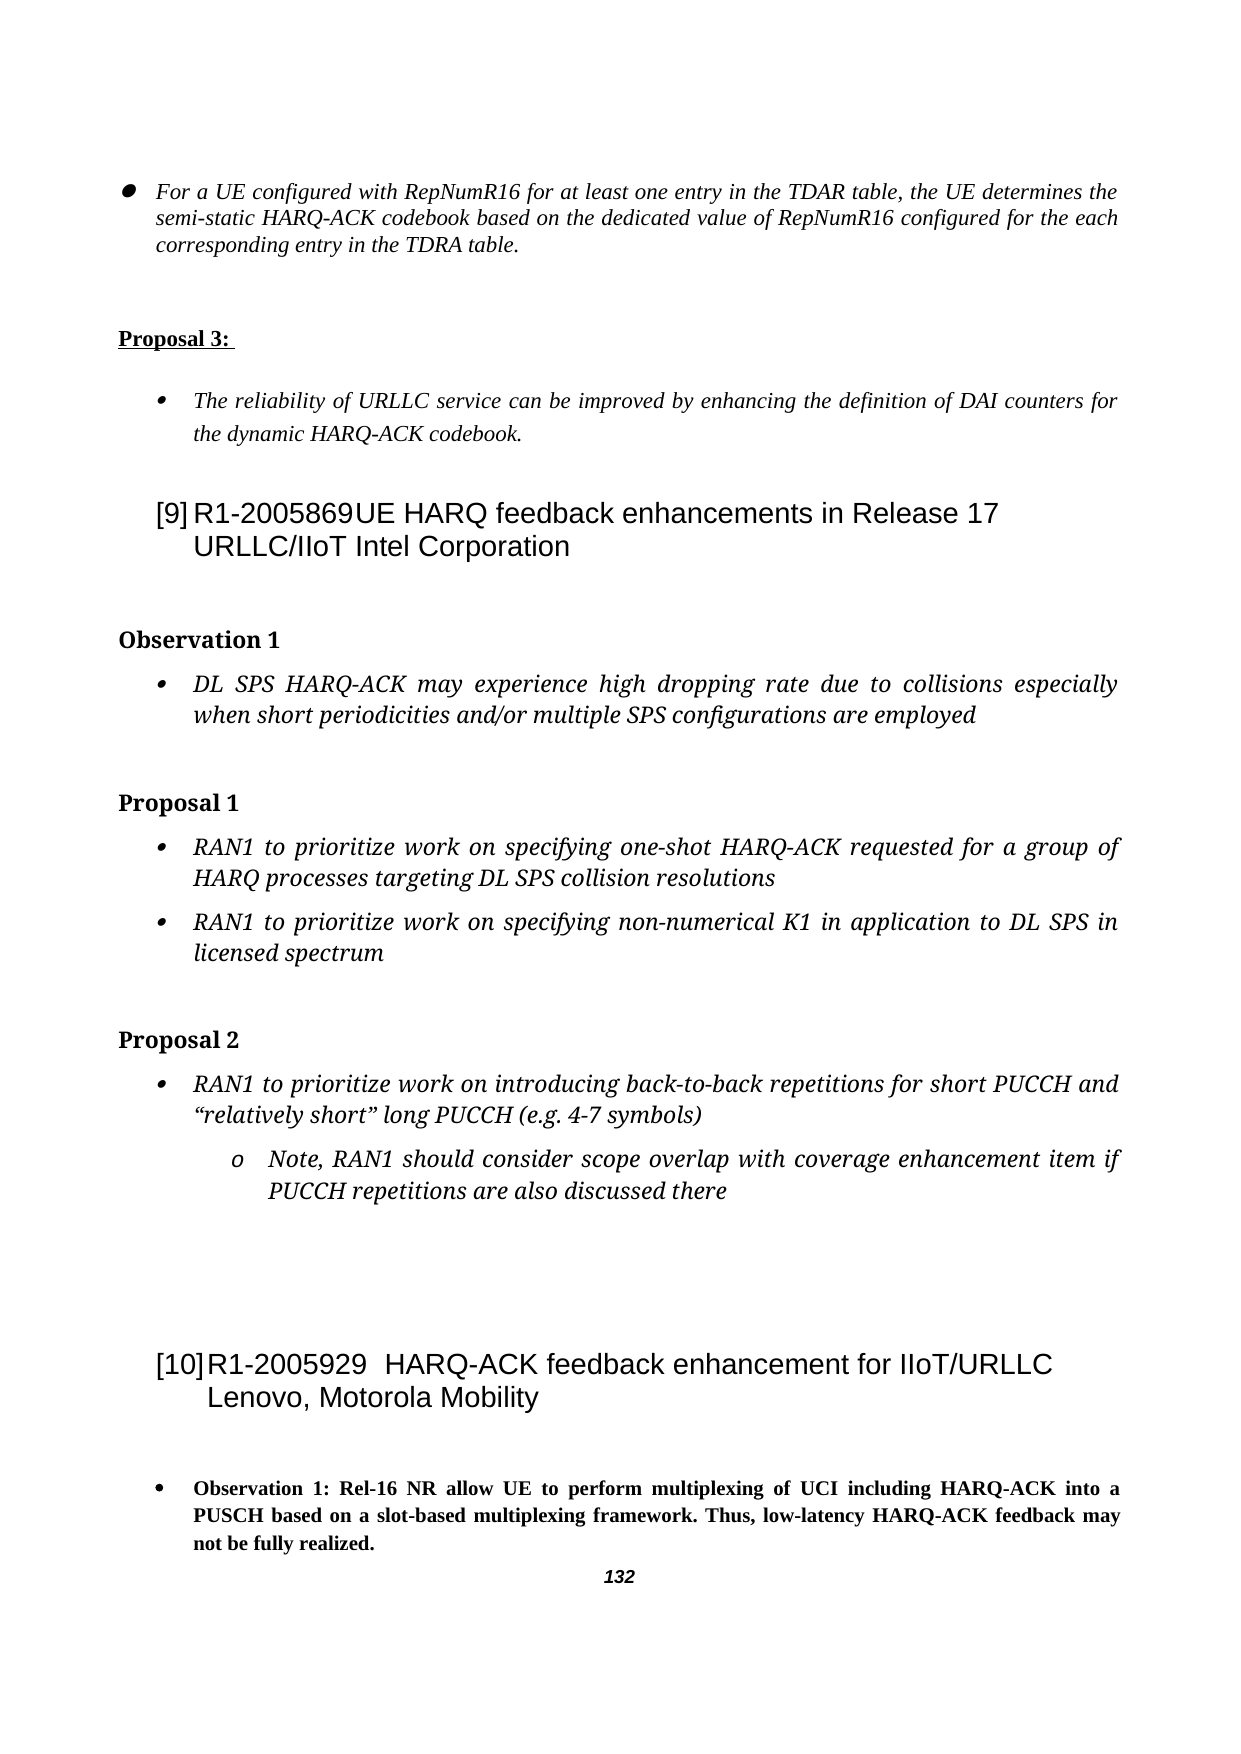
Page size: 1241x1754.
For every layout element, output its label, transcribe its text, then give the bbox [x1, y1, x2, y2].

subtitle R1-2005929 HARQ-ACK feedback enhancement for IIoT/URLLC Lenovo, Motorola Mobility [156, 1347, 1122, 1414]
list Observation 1: Rel-16 NR allow UE to perform multiplexing of UCI including HARQ-ACK into a PUSCH based on a slot-based multiplexing framework. Thus, low-latency HARQ-ACK feedback may not be fully realized. [156, 1475, 1122, 1555]
list Note, RAN1 should consider scope overlap with coverage enhancement item if PUCCH repetitions are also discussed there [231, 1143, 1122, 1206]
subtitle R1-2005869 UE HARQ feedback enhancements in Release 17 URLLC/IIoT Intel Corporation [156, 496, 1122, 563]
list DL SPS HARQ-ACK may experience high dropping rate due to collisions especially when short periodicities and/or multiple SPS configurations are employed [156, 668, 1122, 731]
list For a UE configured with RepNumR16 for at least one entry in the TDAR table, the UE determines the semi-static HARQ-ACK codebook based on the dedicated value of RepNumR16 configured for the each corresponding entry in the TDRA table. [118, 178, 1122, 257]
list RAN1 to prioritize work on specifying non-numerical K1 in application to DL SPS in licensed spectrum [156, 906, 1122, 968]
text Observation 1 [118, 624, 1122, 656]
text Proposal 2 [118, 1024, 1122, 1056]
list RAN1 to prioritize work on specifying one-shot HARQ-ACK requested for a group of HARQ processes targeting DL SPS collision resolutions [156, 831, 1122, 893]
list The reliability of URLLC service can be improved by enhancing the definition of DAI counters for the dynamic HARQ-ACK codebook. [156, 387, 1122, 446]
list RAN1 to prioritize work on introducing back-to-back repetitions for short PUCCH and “relatively short” long PUCCH (e.g. 4-7 symbols) [156, 1068, 1122, 1131]
text Proposal 1 [118, 787, 1122, 818]
text Proposal 3: [118, 325, 1122, 351]
